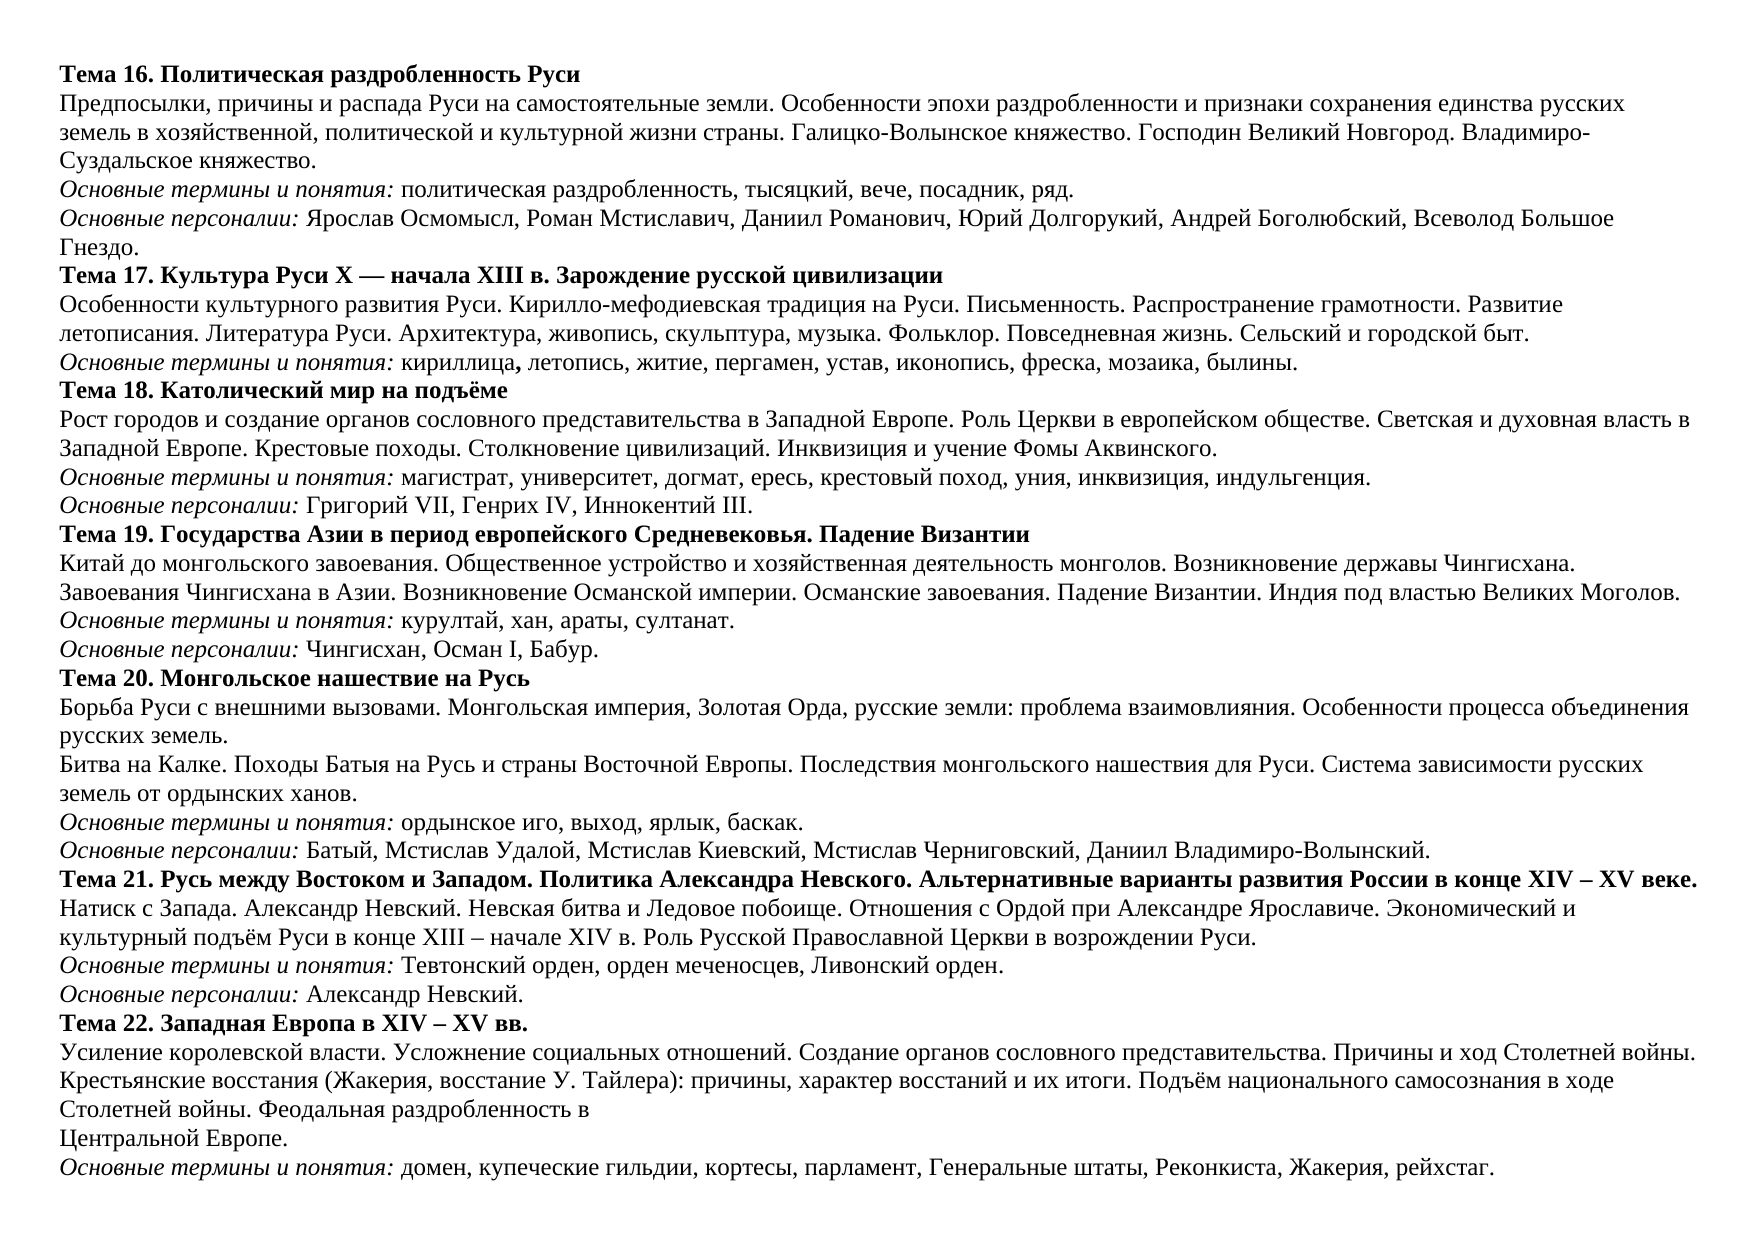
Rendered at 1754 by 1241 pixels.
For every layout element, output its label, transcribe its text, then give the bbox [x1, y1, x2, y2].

text Тема 17. Культура Руси X — начала XIII в. Зарождение русской цивилизации [59, 260, 1698, 289]
text Основные персоналии: Ярослав Осмомысл, Роман Мстиславич, Даниил Романович, Юрий Долгорукий, Андрей Боголюбский, Всеволод Большое Гнездо. [59, 203, 1698, 260]
text Центральной Европе. [59, 1123, 1698, 1152]
text Тема 19. Государства Азии в период европейского Средневековья. Падение Византии [59, 519, 1698, 548]
text Основные термины и понятия: курултай, хан, араты, султанат. [59, 605, 1698, 634]
text Основные персоналии: Батый, Мстислав Удалой, Мстислав Киевский, Мстислав Черниговский, Даниил Владимиро-Волынский. [59, 835, 1698, 864]
text Борьба Руси с внешними вызовами. Монгольская империя, Золотая Орда, русские земли: проблема взаимовлияния. Особенности процесса объединения русских земель. [59, 692, 1698, 749]
text Тема 16. Политическая раздробленность Руси [59, 59, 1698, 88]
text Основные термины и понятия: магистрат, университет, догмат, ересь, крестовый поход, уния, инквизиция, индульгенция. [59, 462, 1698, 490]
text Основные термины и понятия: кириллица, летопись, житие, пергамен, устав, иконопись, фреска, мозаика, былины. [59, 347, 1698, 375]
text Рост городов и создание органов сословного представительства в Западной Европе. Роль Церкви в европейском обществе. Светская и духовная власть в Западной Европе. Крестовые походы. Столкновение цивилизаций. Инквизиция и учение Фомы Аквинского. [59, 404, 1698, 462]
text Тема 20. Монгольское нашествие на Русь [59, 663, 1698, 692]
text Предпосылки, причины и распада Руси на самостоятельные земли. Особенности эпохи раздробленности и признаки сохранения единства русских земель в хозяйственной, политической и культурной жизни страны. Галицко-Волынское княжество. Господин Великий Новгород. Владимиро-Суздальское княжество. [59, 88, 1698, 174]
text Особенности культурного развития Руси. Кирилло-мефодиевская традиция на Руси. Письменность. Распространение грамотности. Развитие летописания. Литература Руси. Архитектура, живопись, скульптура, музыка. Фольклор. Повседневная жизнь. Сельский и городской быт. [59, 289, 1698, 347]
text Усиление королевской власти. Усложнение социальных отношений. Создание органов сословного представительства. Причины и ход Столетней войны. Крестьянские восстания (Жакерия, восстание У. Тайлера): причины, характер восстаний и их итоги. Подъём национального самосознания в ходе Столетней войны. Феодальная раздробленность в [59, 1037, 1698, 1123]
text Основные термины и понятия: политическая раздробленность, тысяцкий, вече, посадник, ряд. [59, 174, 1698, 203]
text Основные персоналии: Александр Невский. [59, 979, 1698, 1008]
text Основные термины и понятия: Тевтонский орден, орден меченосцев, Ливонский орден. [59, 950, 1698, 979]
text Основные термины и понятия: домен, купеческие гильдии, кортесы, парламент, Генеральные штаты, Реконкиста, Жакерия, рейхстаг. [59, 1152, 1698, 1180]
text Основные термины и понятия: ордынское иго, выход, ярлык, баскак. [59, 807, 1698, 835]
text Тема 22. Западная Европа в XIV – XV вв. [59, 1008, 1698, 1037]
text Китай до монгольского завоевания. Общественное устройство и хозяйственная деятельность монголов. Возникновение державы Чингисхана. Завоевания Чингисхана в Азии. Возникновение Османской империи. Османские завоевания. Падение Византии. Индия под властью Великих Моголов. [59, 548, 1698, 605]
text Тема 18. Католический мир на подъёме [59, 375, 1698, 404]
text Битва на Калке. Походы Батыя на Русь и страны Восточной Европы. Последствия монгольского нашествия для Руси. Система зависимости русских земель от ордынских ханов. [59, 749, 1698, 807]
text Натиск с Запада. Александр Невский. Невская битва и Ледовое побоище. Отношения с Ордой при Александре Ярославиче. Экономический и культурный подъём Руси в конце XIII – начале XIV в. Роль Русской Православной Церкви в возрождении Руси. [59, 893, 1698, 950]
text Тема 21. Русь между Востоком и Западом. Политика Александра Невского. Альтернативные варианты развития России в конце XIV – XV веке. [59, 864, 1698, 893]
text Основные персоналии: Григорий VII, Генрих IV, Иннокентий III. [59, 490, 1698, 519]
text Основные персоналии: Чингисхан, Осман I, Бабур. [59, 634, 1698, 663]
